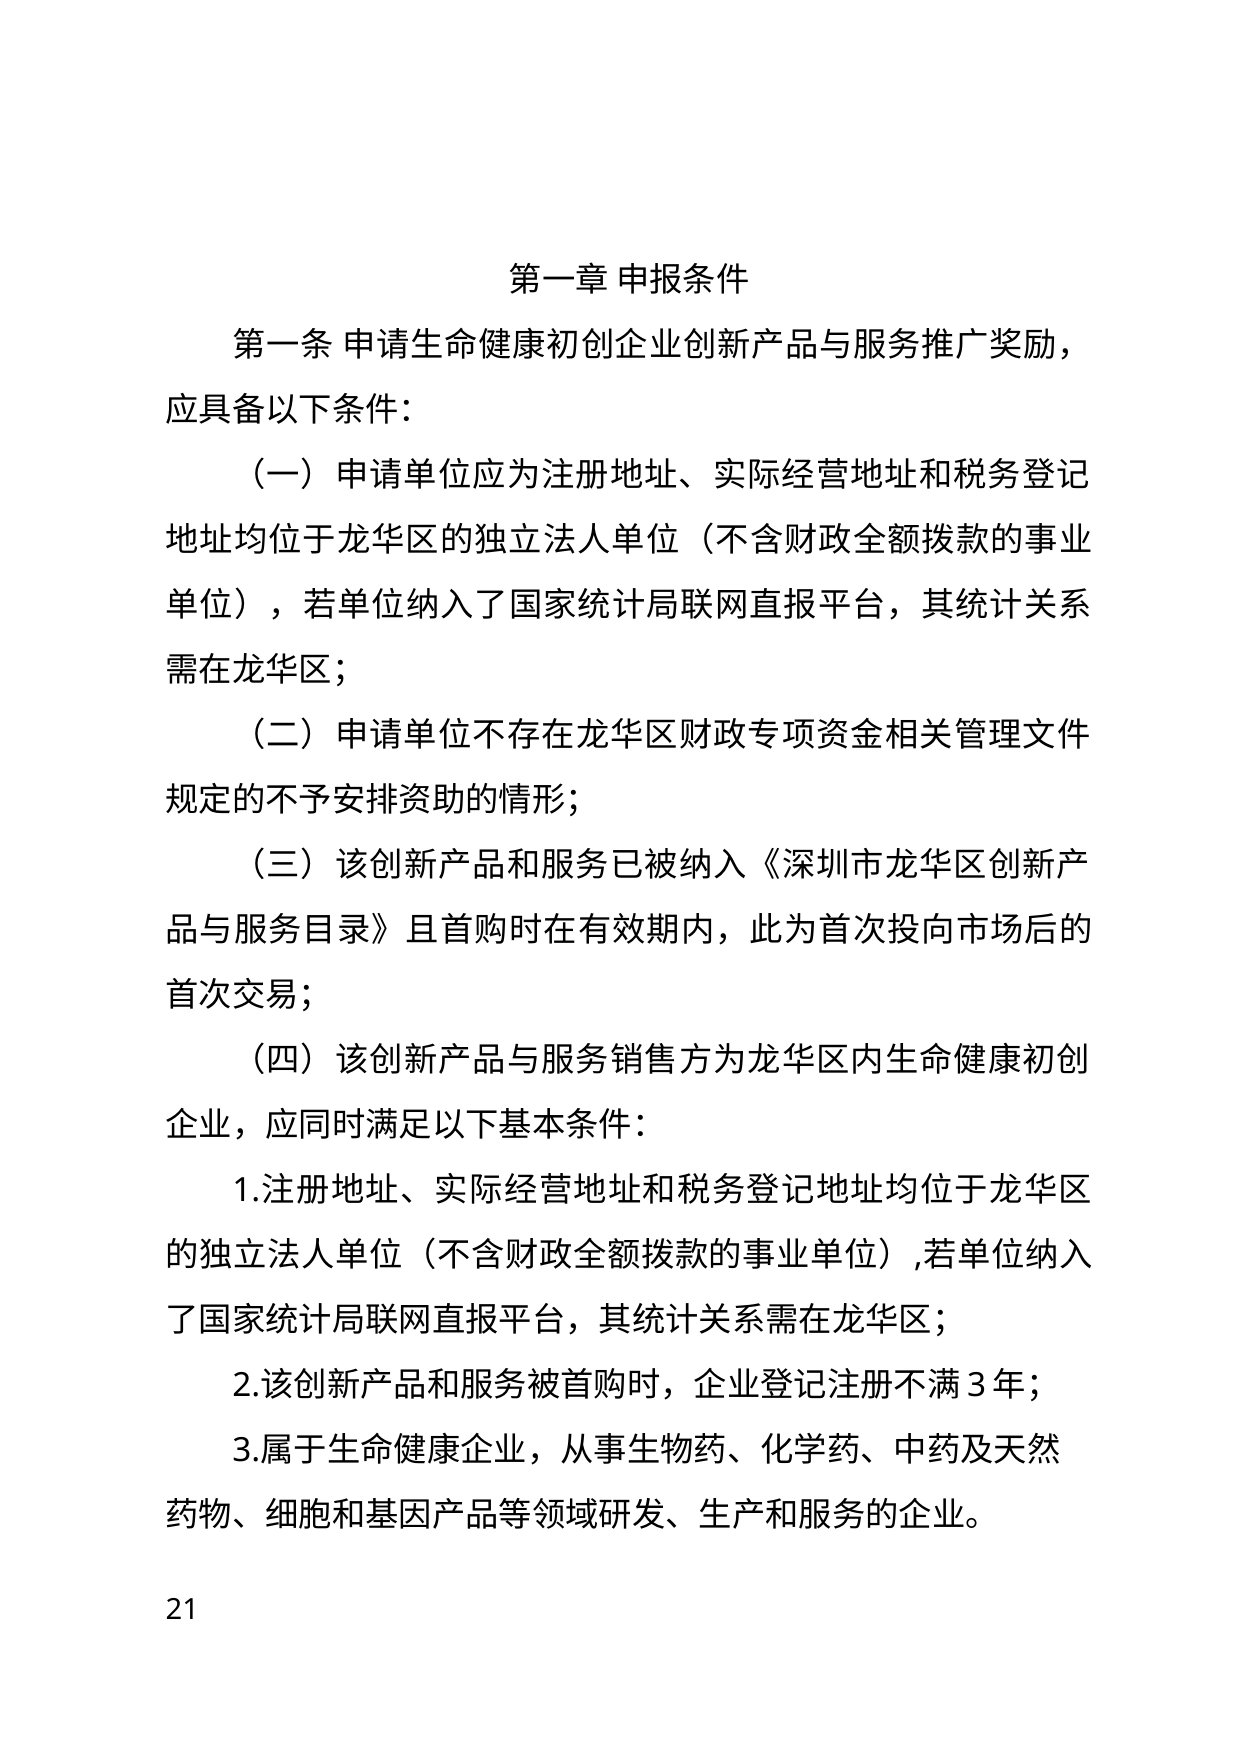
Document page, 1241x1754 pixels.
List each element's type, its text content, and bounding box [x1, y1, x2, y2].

text （二）申请单位不存在龙华区财政专项资金相关管理文件规定的不予安排资助的情形； [165, 700, 1092, 830]
text 第一章 申报条件 [165, 245, 1092, 310]
text （三）该创新产品和服务已被纳入《深圳市龙华区创新产品与服务目录》且首购时在有效期内，此为首次投向市场后的首次交易； [165, 830, 1092, 1025]
text （四）该创新产品与服务销售方为龙华区内生命健康初创企业，应同时满足以下基本条件： [165, 1025, 1092, 1155]
text （一）申请单位应为注册地址、实际经营地址和税务登记地址均位于龙华区的独立法人单位（不含财政全额拨款的事业单位），若单位纳入了国家统计局联网直报平台，其统计关系需在龙华区； [165, 440, 1092, 700]
text 3.属于生命健康企业，从事生物药、化学药、中药及天然药物、细胞和基因产品等领域研发、生产和服务的企业。 [165, 1415, 1092, 1545]
text 2.该创新产品和服务被首购时，企业登记注册不满3年； [165, 1350, 1092, 1415]
text 1.注册地址、实际经营地址和税务登记地址均位于龙华区的独立法人单位（不含财政全额拨款的事业单位）,若单位纳入了国家统计局联网直报平台，其统计关系需在龙华区； [165, 1155, 1092, 1350]
text 第一条 申请生命健康初创企业创新产品与服务推广奖励，应具备以下条件： [165, 310, 1092, 440]
